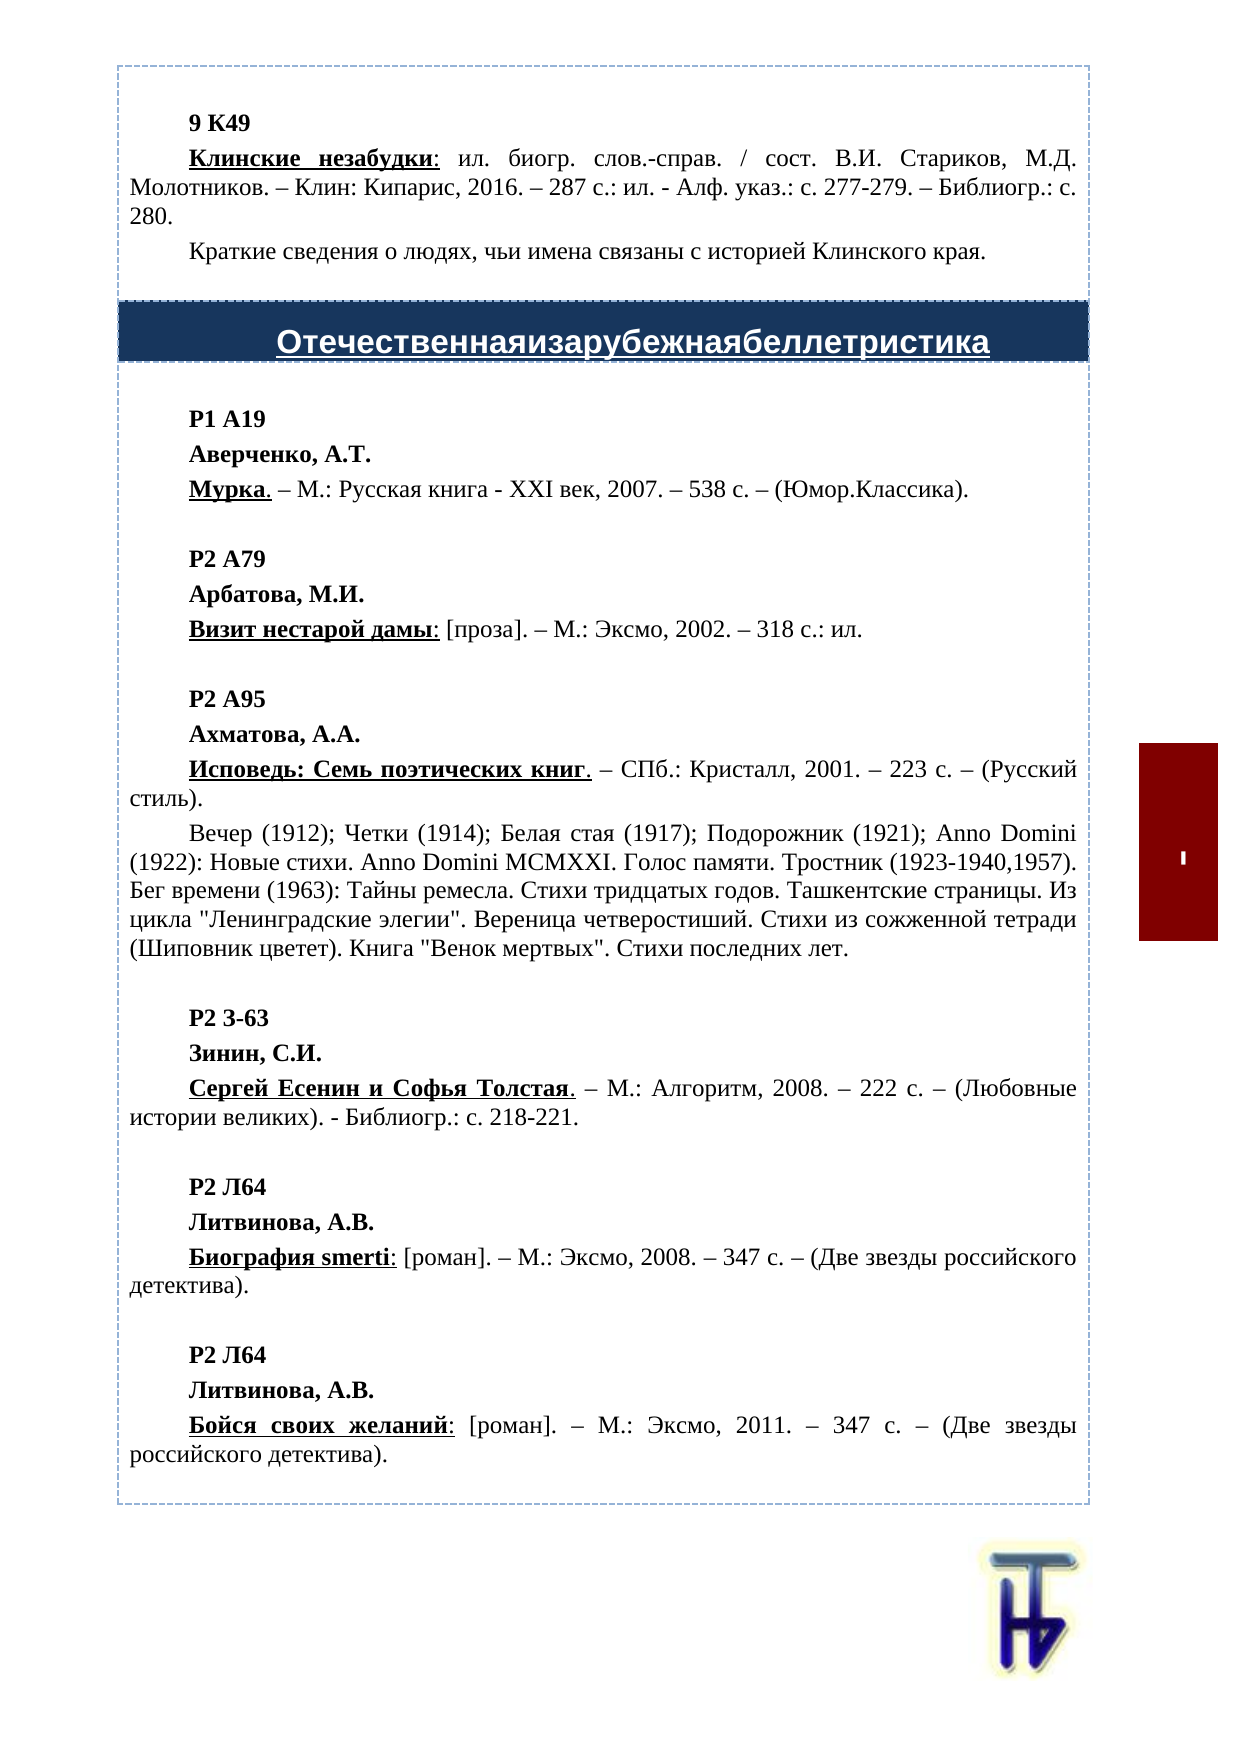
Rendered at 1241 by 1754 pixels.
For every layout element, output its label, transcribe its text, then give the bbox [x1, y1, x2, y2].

picture [967, 1537, 1093, 1681]
table_cell Отечественнаяизарубежнаябеллетристика [118, 300, 1089, 361]
